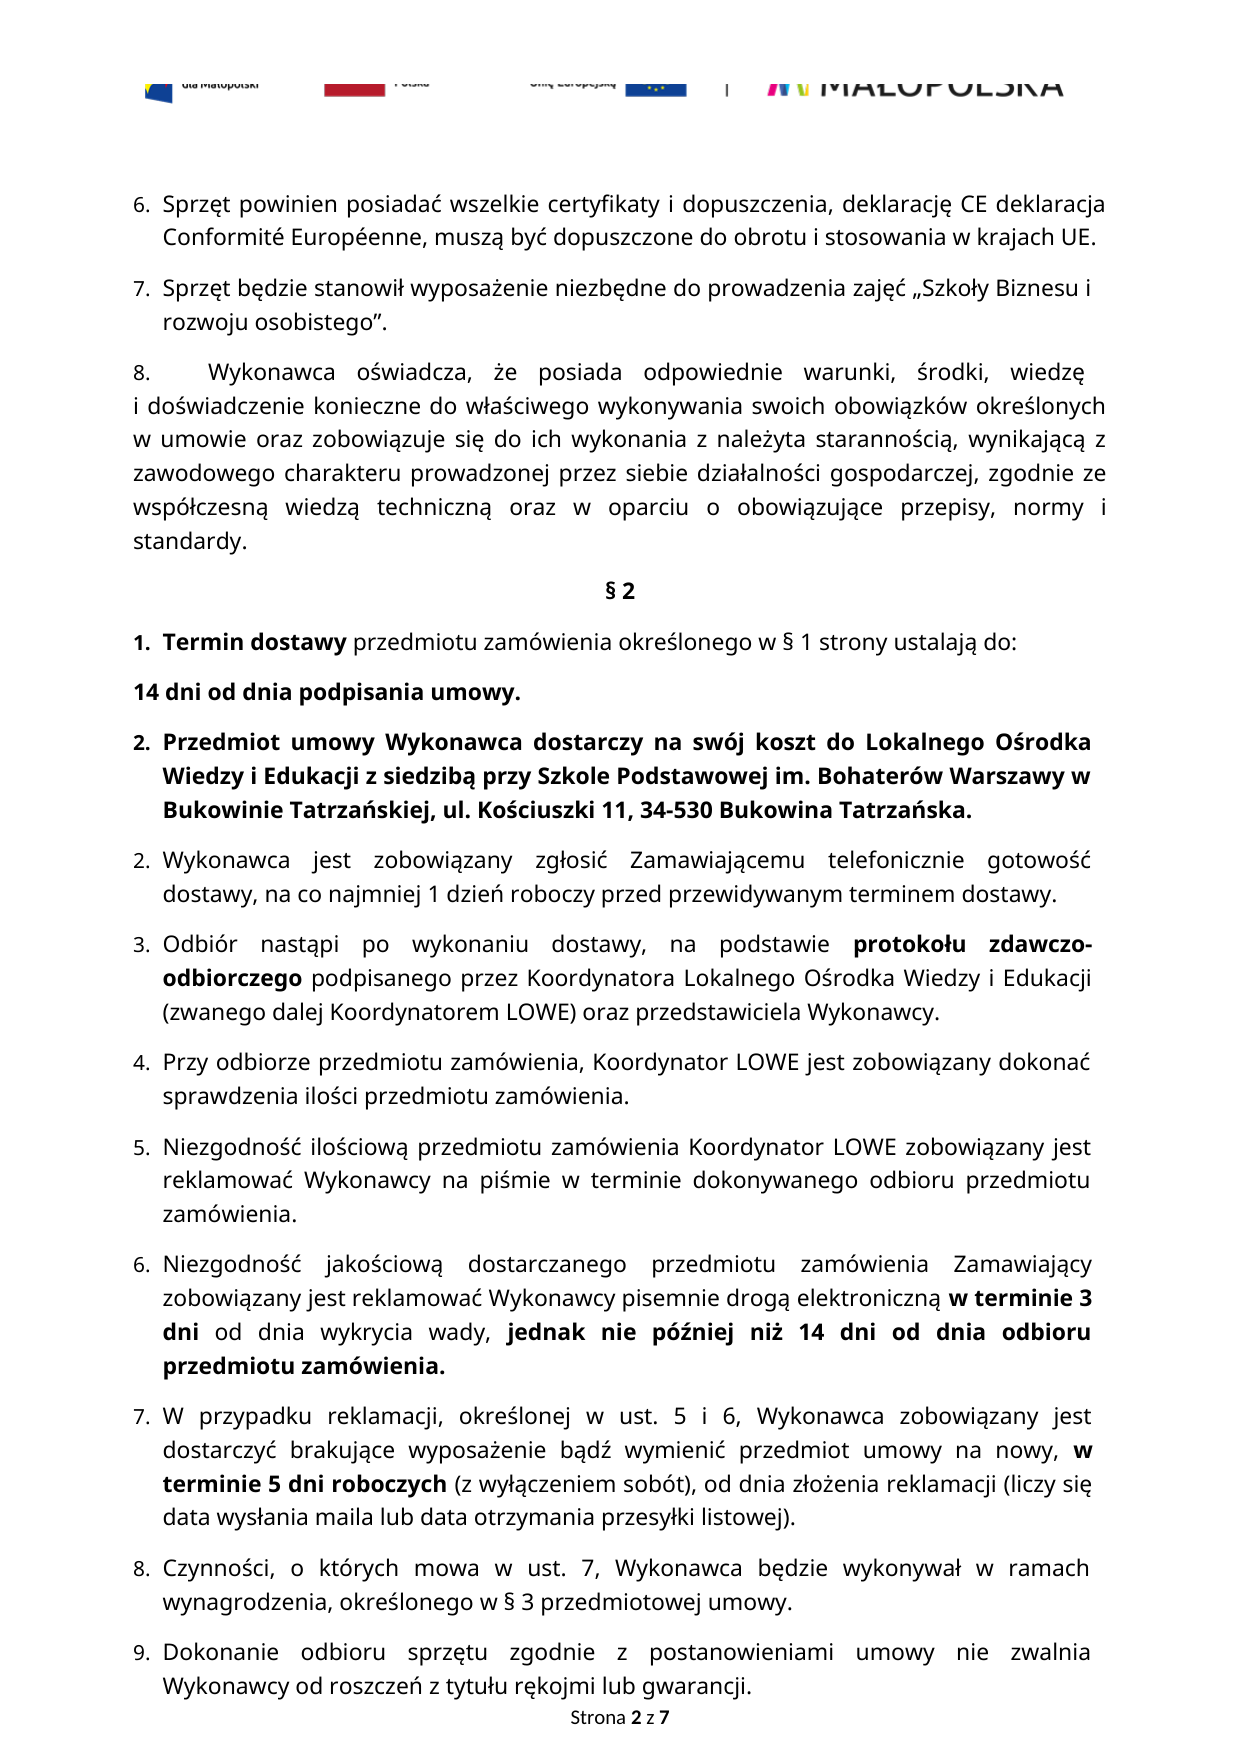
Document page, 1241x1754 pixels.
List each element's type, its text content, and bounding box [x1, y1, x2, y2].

list Czynności, o których mowa w ust. 7, Wykonawca będzie wykonywał w ramach wynagrodzenia, określonego w § 3 przedmiotowej umowy. [133, 1552, 1092, 1617]
list Przedmiot umowy Wykonawca dostarczy na swój koszt do Lokalnego Ośrodka Wiedzy i Edukacji z siedzibą przy Szkole Podstawowej im. Bohaterów Warszawy w Bukowinie Tatrzańskiej, ul. Kościuszki 11, 34-530 Bukowina Tatrzańska. [133, 726, 1092, 825]
list Sprzęt będzie stanowił wyposażenie niezbędne do prowadzenia zajęć „Szkoły Biznesu i rozwoju osobistego”. [133, 272, 1092, 337]
list Przy odbiorze przedmiotu zamówienia, Koordynator LOWE jest zobowiązany dokonać sprawdzenia ilości przedmiotu zamówienia. [133, 1046, 1092, 1111]
list Odbiór nastąpi po wykonaniu dostawy, na podstawie protokołu zdawczo- odbiorczego podpisanego przez Koordynatora Lokalnego Ośrodka Wiedzy i Edukacji (zwanego dalej Koordynatorem LOWE) oraz przedstawiciela Wykonawcy. [133, 928, 1093, 1027]
list Dokonanie odbioru sprzętu zgodnie z postanowieniami umowy nie zwalnia Wykonawcy od roszczeń z tytułu rękojmi lub gwarancji. [133, 1636, 1092, 1701]
subtitle § 2 [133, 575, 1107, 606]
list Termin dostawy przedmiotu zamówienia określonego w § 1 strony ustalają do: [133, 625, 1107, 657]
list Wykonawca jest zobowiązany zgłosić Zamawiającemu telefonicznie gotowość dostawy, na co najmniej 1 dzień roboczy przed przewidywanym terminem dostawy. [133, 844, 1092, 909]
list Wykonawca oświadcza, że posiada odpowiednie warunki, środki, wiedzę i doświadczenie konieczne do właściwego wykonywania swoich obowiązków określonych w umowie oraz zobowiązuje się do ich wykonania z należyta starannością, wynikającą z zawodowego charakteru prowadzonej przez siebie działalności gospodarczej, zgodnie ze współczesną wiedzą techniczną oraz w oparciu o obowiązujące przepisy, normy i standardy. [133, 356, 1107, 556]
list W przypadku reklamacji, określonej w ust. 5 i 6, Wykonawca zobowiązany jest dostarczyć brakujące wyposażenie bądź wymienić przedmiot umowy na nowy, w terminie 5 dni roboczych (z wyłączeniem sobót), od dnia złożenia reklamacji (liczy się data wysłania maila lub data otrzymania przesyłki listowej). [133, 1400, 1093, 1532]
list Sprzęt powinien posiadać wszelkie certyfikaty i dopuszczenia, deklarację CE deklaracja Conformité Européenne, muszą być dopuszczone do obrotu i stosowania w krajach UE. [133, 187, 1107, 252]
picture [132, 84, 1078, 117]
list Niezgodność jakościową dostarczanego przedmiotu zamówienia Zamawiający zobowiązany jest reklamować Wykonawcy pisemnie drogą elektroniczną w terminie 3 dni od dnia wykrycia wady, jednak nie później niż 14 dni od dnia odbioru przedmiotu zamówienia. [133, 1248, 1093, 1381]
list Niezgodność ilościową przedmiotu zamówienia Koordynator LOWE zobowiązany jest reklamować Wykonawcy na piśmie w terminie dokonywanego odbioru przedmiotu zamówienia. [133, 1130, 1092, 1229]
subtitle 14 dni od dnia podpisania umowy. [133, 676, 1107, 707]
